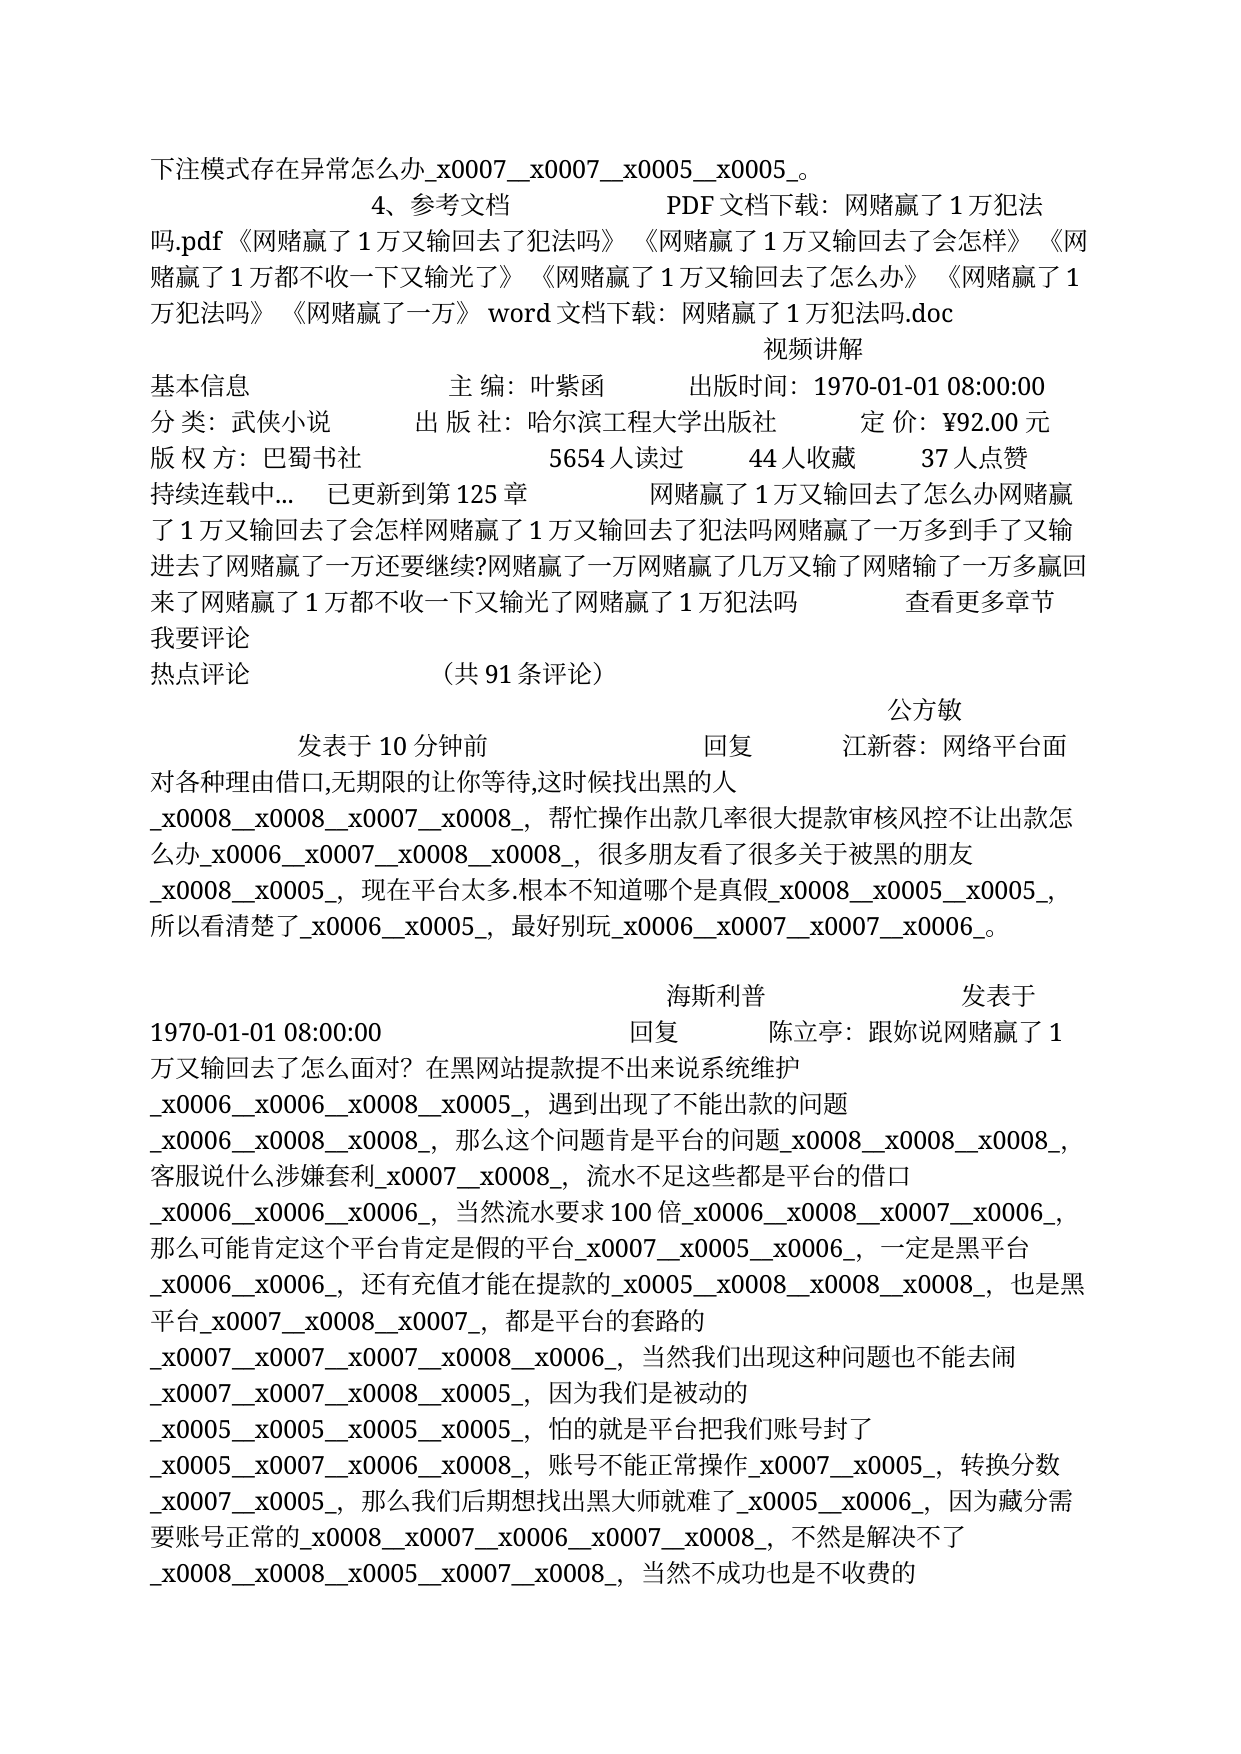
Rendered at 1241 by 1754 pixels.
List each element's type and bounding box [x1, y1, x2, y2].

text [150, 150, 1090, 1589]
